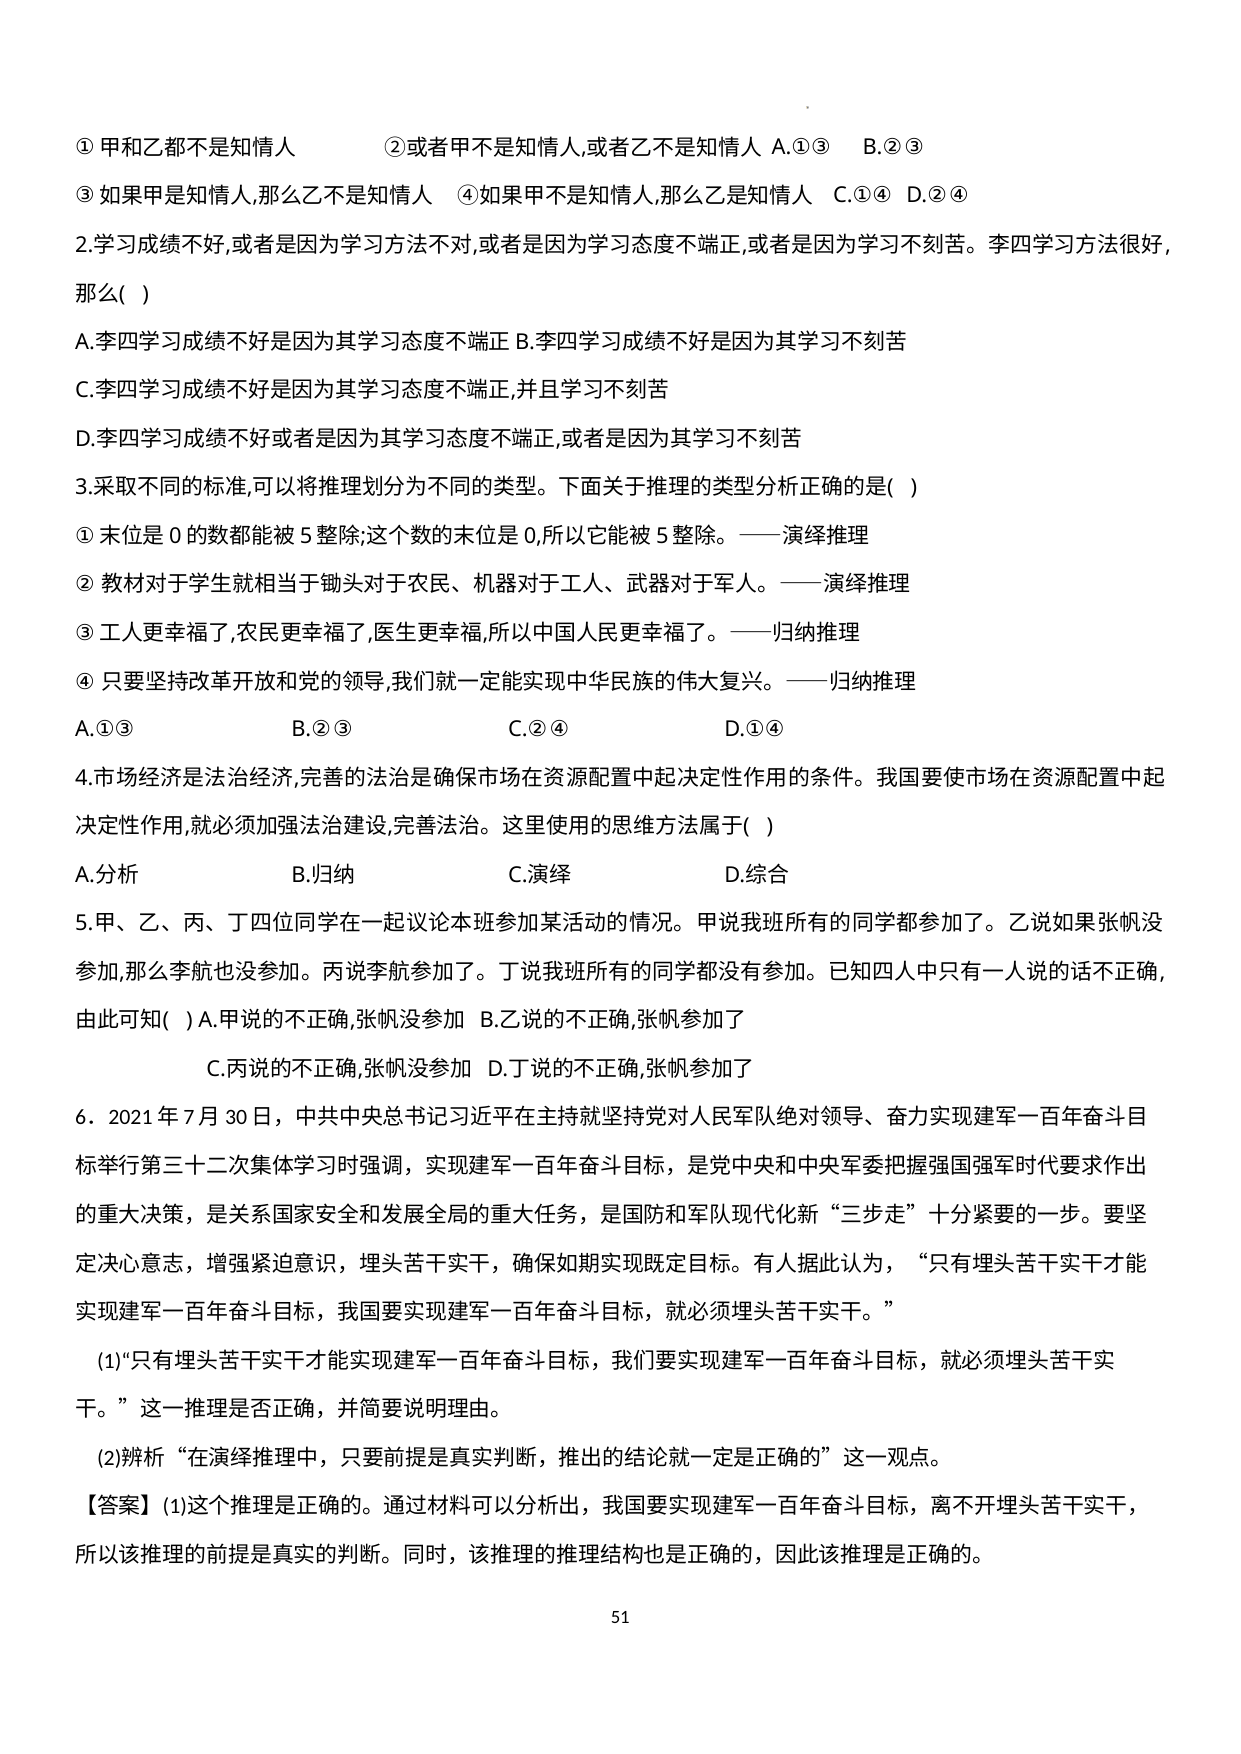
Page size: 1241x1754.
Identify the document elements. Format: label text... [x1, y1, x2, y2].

text A.李四学习成绩不好是因为其学习态度不端正B.李四学习成绩不好是因为其学习不刻苦 [75, 323, 1165, 356]
text 4.市场经济是法治经济,完善的法治是确保市场在资源配置中起决定性作用的条件。我国要使市场在资源配置中起决定性作用,就必须加强法治建设,完善法治。这里使用的思维方法属于( ) [75, 759, 1165, 841]
text A.①③ B.②③ C.②④ D.①④ [75, 712, 1165, 744]
text (1)“只有埋头苦干实干才能实现建军一百年奋斗目标，我们要实现建军一百年奋斗目标，就必须埋头苦干实干。”这一推理是否正确，并简要说明理由。 [75, 1342, 1165, 1423]
text ③如果甲是知情人,那么乙不是知情人 ④如果甲不是知情人,那么乙是知情人 C.①④ D.②④ [75, 178, 1165, 211]
text C.丙说的不正确,张帆没参加 D.丁说的不正确,张帆参加了 [75, 1051, 1165, 1083]
text A.分析 B.归纳 C.演绎 D.综合 [75, 856, 1165, 889]
text 2.学习成绩不好,或者是因为学习方法不对,或者是因为学习态度不端正,或者是因为学习不刻苦。李四学习方法很好,那么( ) [75, 226, 1165, 308]
text 5.甲、乙、丙、丁四位同学在一起议论本班参加某活动的情况。甲说我班所有的同学都参加了。乙说如果张帆没参加,那么李航也没参加。丙说李航参加了。丁说我班所有的同学都没有参加。已知四人中只有一人说的话不正确, 由此可知( ) A.甲说的不正确,张帆没参加 B.乙说的不正确,张帆参加了 [75, 905, 1165, 1035]
text ①甲和乙都不是知情人 ②或者甲不是知情人,或者乙不是知情人 A.①③ B.②③ [75, 130, 1165, 162]
text 3.采取不同的标准,可以将推理划分为不同的类型。下面关于推理的类型分析正确的是( ) ①末位是0的数都能被5整除;这个数的末位是0,所以它能被5整除。——演绎推理 ②教材对于学生就相当于锄头对于农民、机器对于工人、武器对于军人。——演绎推理 ③工人更幸福了,农民更幸福了,医生更幸福,所以中国人民更幸福了。——归纳推理 ④只要坚持改革开放和党的领导,我们就一定能实现中华民族的伟大复兴。——归纳推理 [75, 468, 1165, 696]
text 【答案】(1)这个推理是正确的。通过材料可以分析出，我国要实现建军一百年奋斗目标，离不开埋头苦干实干，所以该推理的前提是真实的判断。同时，该推理的推理结构也是正确的，因此该推理是正确的。 [75, 1488, 1165, 1569]
text 6．2021年7月30日，中共中央总书记习近平在主持就坚持党对人民军队绝对领导、奋力实现建军一百年奋斗目标举行第三十二次集体学习时强调，实现建军一百年奋斗目标，是党中央和中央军委把握强国强军时代要求作出的重大决策，是关系国家安全和发展全局的重大任务，是国防和军队现代化新“三步走”十分紧要的一步。要坚定决心意志，增强紧迫意识，埋头苦干实干，确保如期实现既定目标。有人据此认为，“只有埋头苦干实干才能实现建军一百年奋斗目标，我国要实现建军一百年奋斗目标，就必须埋头苦干实干。” [75, 1099, 1165, 1326]
text (2)辨析“在演绎推理中，只要前提是真实判断，推出的结论就一定是正确的”这一观点。 [75, 1439, 1165, 1472]
text C.李四学习成绩不好是因为其学习态度不端正,并且学习不刻苦 [75, 372, 1165, 404]
text D.李四学习成绩不好或者是因为其学习态度不端正,或者是因为其学习不刻苦 [75, 420, 1165, 453]
